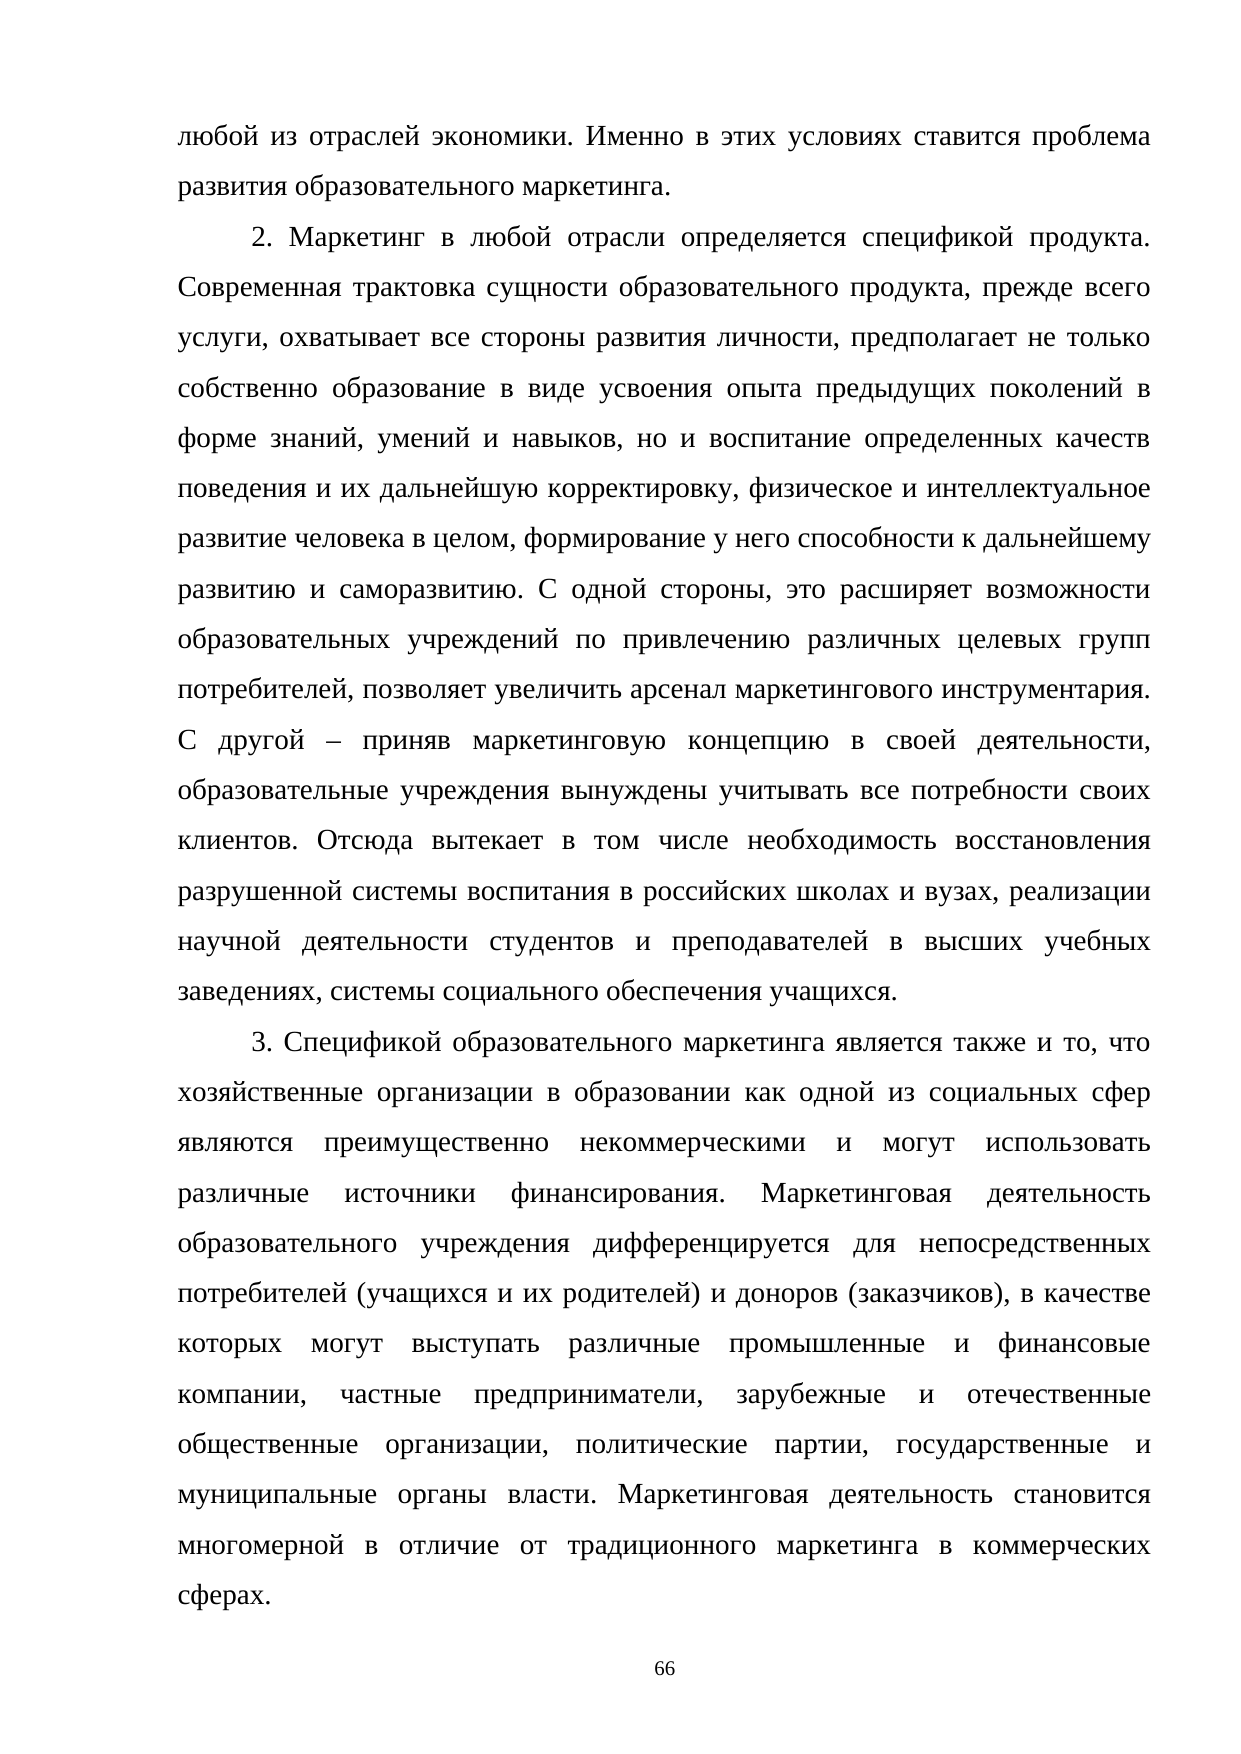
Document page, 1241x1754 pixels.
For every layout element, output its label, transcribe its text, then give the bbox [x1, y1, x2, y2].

text 2. Маркетинг в любой отрасли определяется спецификой продукта. Современная трактовка сущности образовательного продукта, прежде всего услуги, охватывает все стороны развития личности, предполагает не только собственно образование в виде усвоения опыта предыдущих поколений в форме знаний, умений и навыков, но и воспитание определенных качеств поведения и их дальнейшую корректировку, физическое и интеллектуальное развитие человека в целом, формирование у него способности к дальнейшему развитию и саморазвитию. С одной стороны, это расширяет возможности образовательных учреждений по привлечению различных целевых групп потребителей, позволяет увеличить арсенал маркетингового инструментария. С другой – приняв маркетинговую концепцию в своей деятельности, образовательные учреждения вынуждены учитывать все потребности своих клиентов. Отсюда вытекает в том числе необходимость восстановления разрушенной системы воспитания в российских школах и вузах, реализации научной деятельности студентов и преподавателей в высших учебных заведениях, системы социального обеспечения учащихся. [177, 219, 1152, 1007]
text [177, 118, 1152, 202]
text 3. Спецификой образовательного маркетинга является также и то, что хозяйственные организации в образовании как одной из социальных сфер являются преимущественно некоммерческими и могут использовать различные источники финансирования. Маркетинговая деятельность образовательного учреждения дифференцируется для непосредственных потребителей (учащихся и их родителей) и доноров (заказчиков), в качестве которых могут выступать различные промышленные и финансовые компании, частные предприниматели, зарубежные и отечественные общественные организации, политические партии, государственные и муниципальные органы власти. Маркетинговая деятельность становится многомерной в отличие от традиционного маркетинга в коммерческих сферах. [177, 1024, 1152, 1611]
